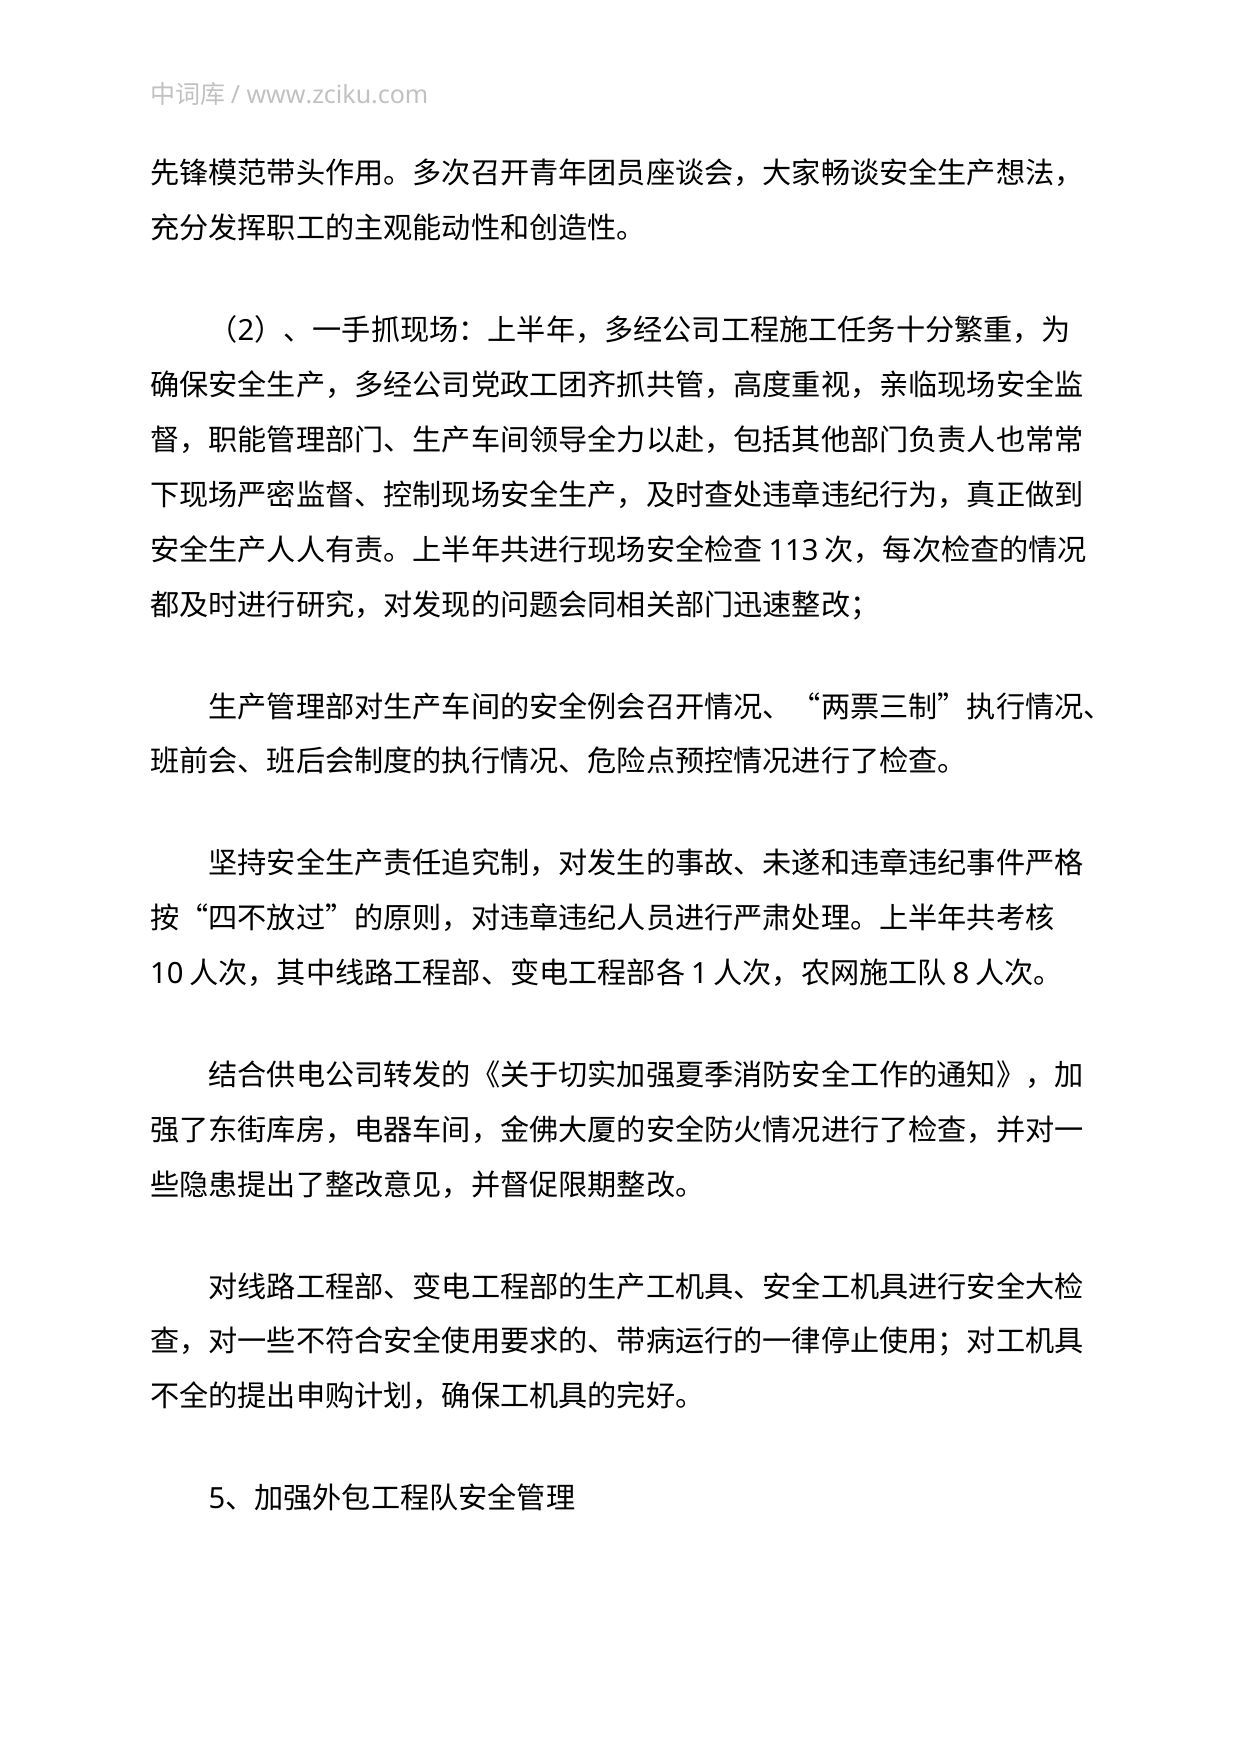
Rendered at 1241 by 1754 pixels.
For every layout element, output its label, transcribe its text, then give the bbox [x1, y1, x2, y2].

text 对线路工程部、变电工程部的生产工机具、安全工机具进行安全大检查，对一些不符合安全使用要求的、带病运行的一律停止使用；对工机具不全的提出申购计划，确保工机具的完好。 [150, 1263, 1090, 1415]
text 生产管理部对生产车间的安全例会召开情况、“两票三制”执行情况、班前会、班后会制度的执行情况、危险点预控情况进行了检查。 [150, 683, 1090, 780]
text 结合供电公司转发的《关于切实加强夏季消防安全工作的通知》，加强了东街库房，电器车间，金佛大厦的安全防火情况进行了检查，并对一些隐患提出了整改意见，并督促限期整改。 [150, 1052, 1090, 1204]
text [150, 150, 1090, 247]
text （2）、一手抓现场：上半年，多经公司工程施工任务十分繁重，为确保安全生产，多经公司党政工团齐抓共管，高度重视，亲临现场安全监督，职能管理部门、生产车间领导全力以赴，包括其他部门负责人也常常下现场严密监督、控制现场安全生产，及时查处违章违纪行为，真正做到安全生产人人有责。上半年共进行现场安全检查113次，每次检查的情况都及时进行研究，对发现的问题会同相关部门迅速整改； [150, 307, 1090, 624]
text 5、加强外包工程队安全管理 [150, 1475, 1090, 1517]
text 坚持安全生产责任追究制，对发生的事故、未遂和违章违纪事件严格按“四不放过”的原则，对违章违纪人员进行严肃处理。上半年共考核10人次，其中线路工程部、变电工程部各1人次，农网施工队8人次。 [150, 840, 1090, 992]
